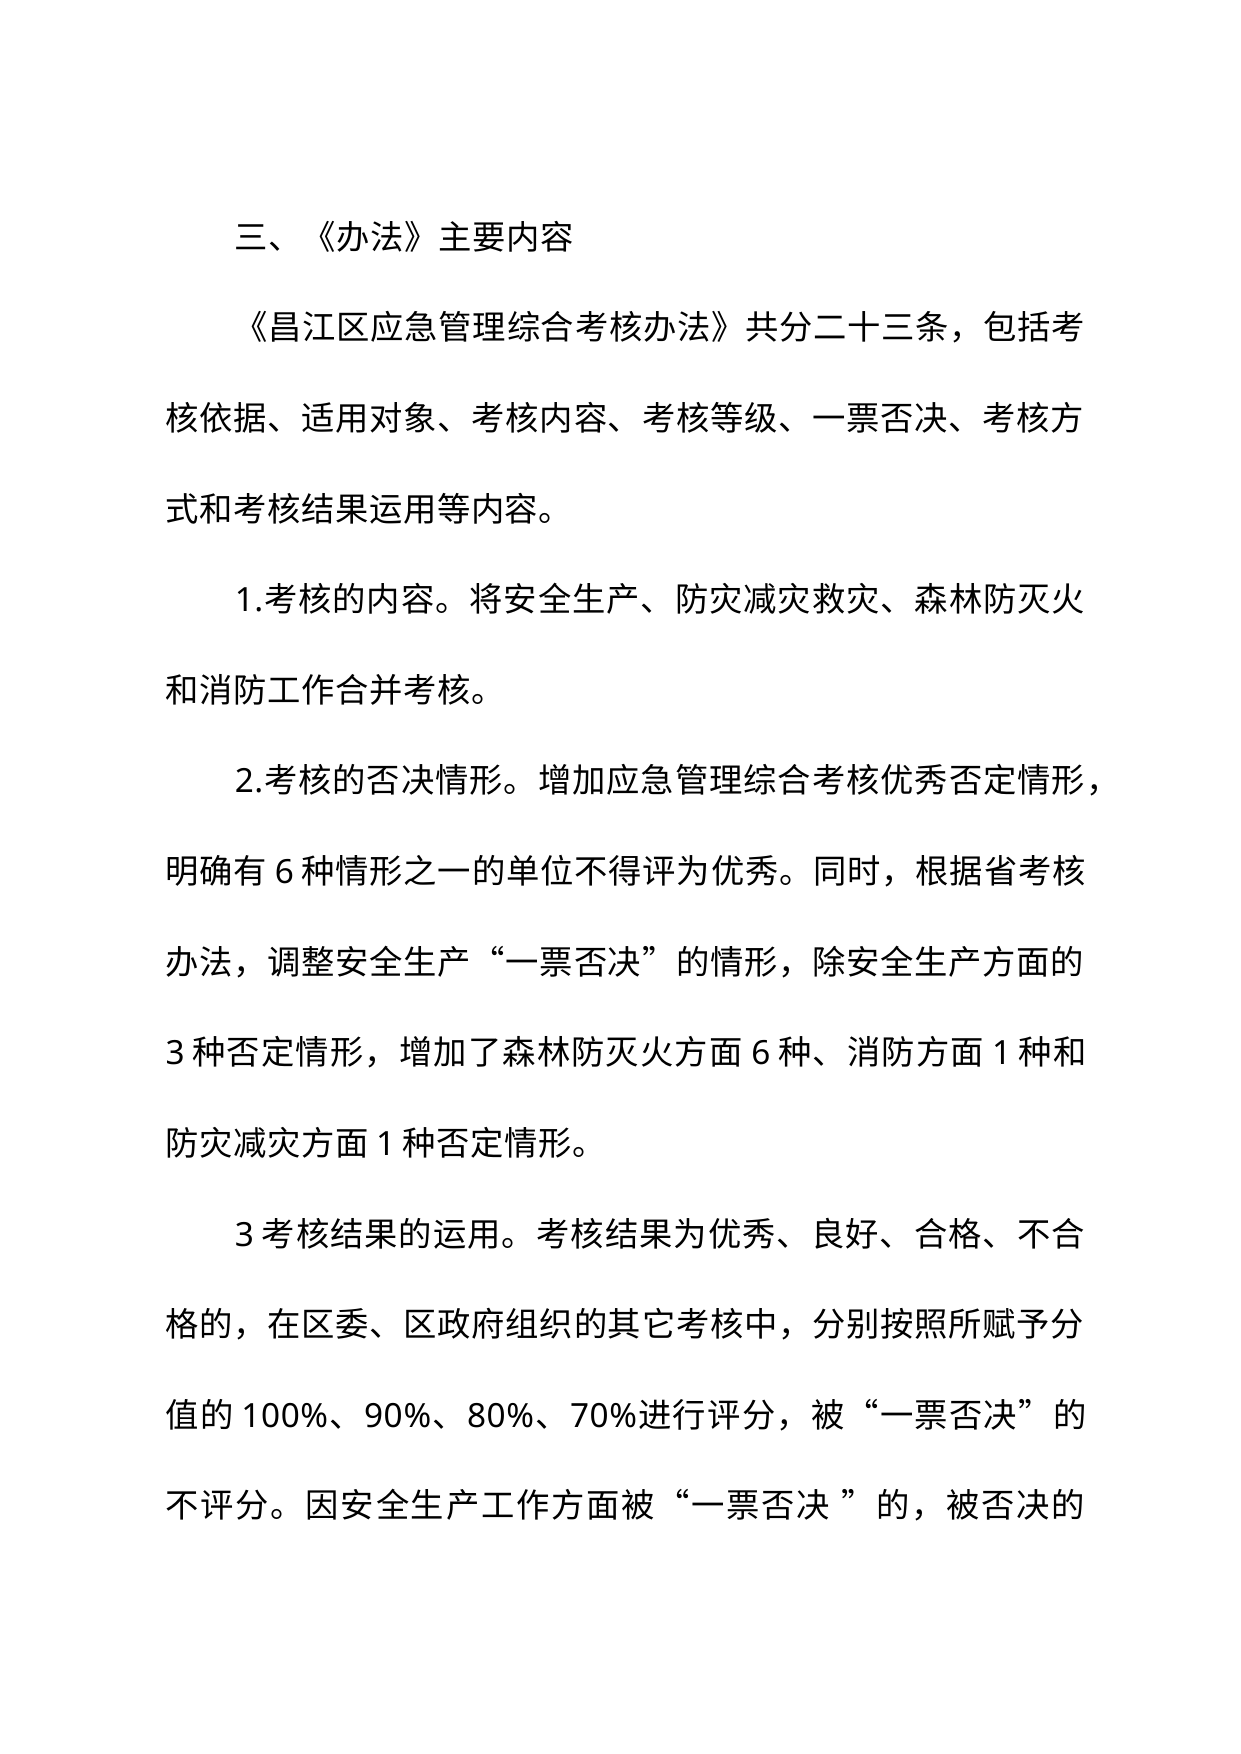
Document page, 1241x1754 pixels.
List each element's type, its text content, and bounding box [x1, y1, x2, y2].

text 三、《办法》主要内容 [165, 189, 1087, 280]
text 1.考核的内容。将安全生产、防灾减灾救灾、森林防灭火和消防工作合并考核。 [165, 552, 1087, 733]
text 《昌江区应急管理综合考核办法》共分二十三条，包括考核依据、适用对象、考核内容、考核等级、一票否决、考核方式和考核结果运用等内容。 [165, 280, 1087, 552]
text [165, 1186, 1087, 1549]
text 2.考核的否决情形。增加应急管理综合考核优秀否定情形，明确有6种情形之一的单位不得评为优秀。同时，根据省考核办法，调整安全生产“一票否决”的情形，除安全生产方面的3种否定情形，增加了森林防灭火方面6种、消防方面1种和防灾减灾方面1种否定情形。 [165, 733, 1087, 1186]
